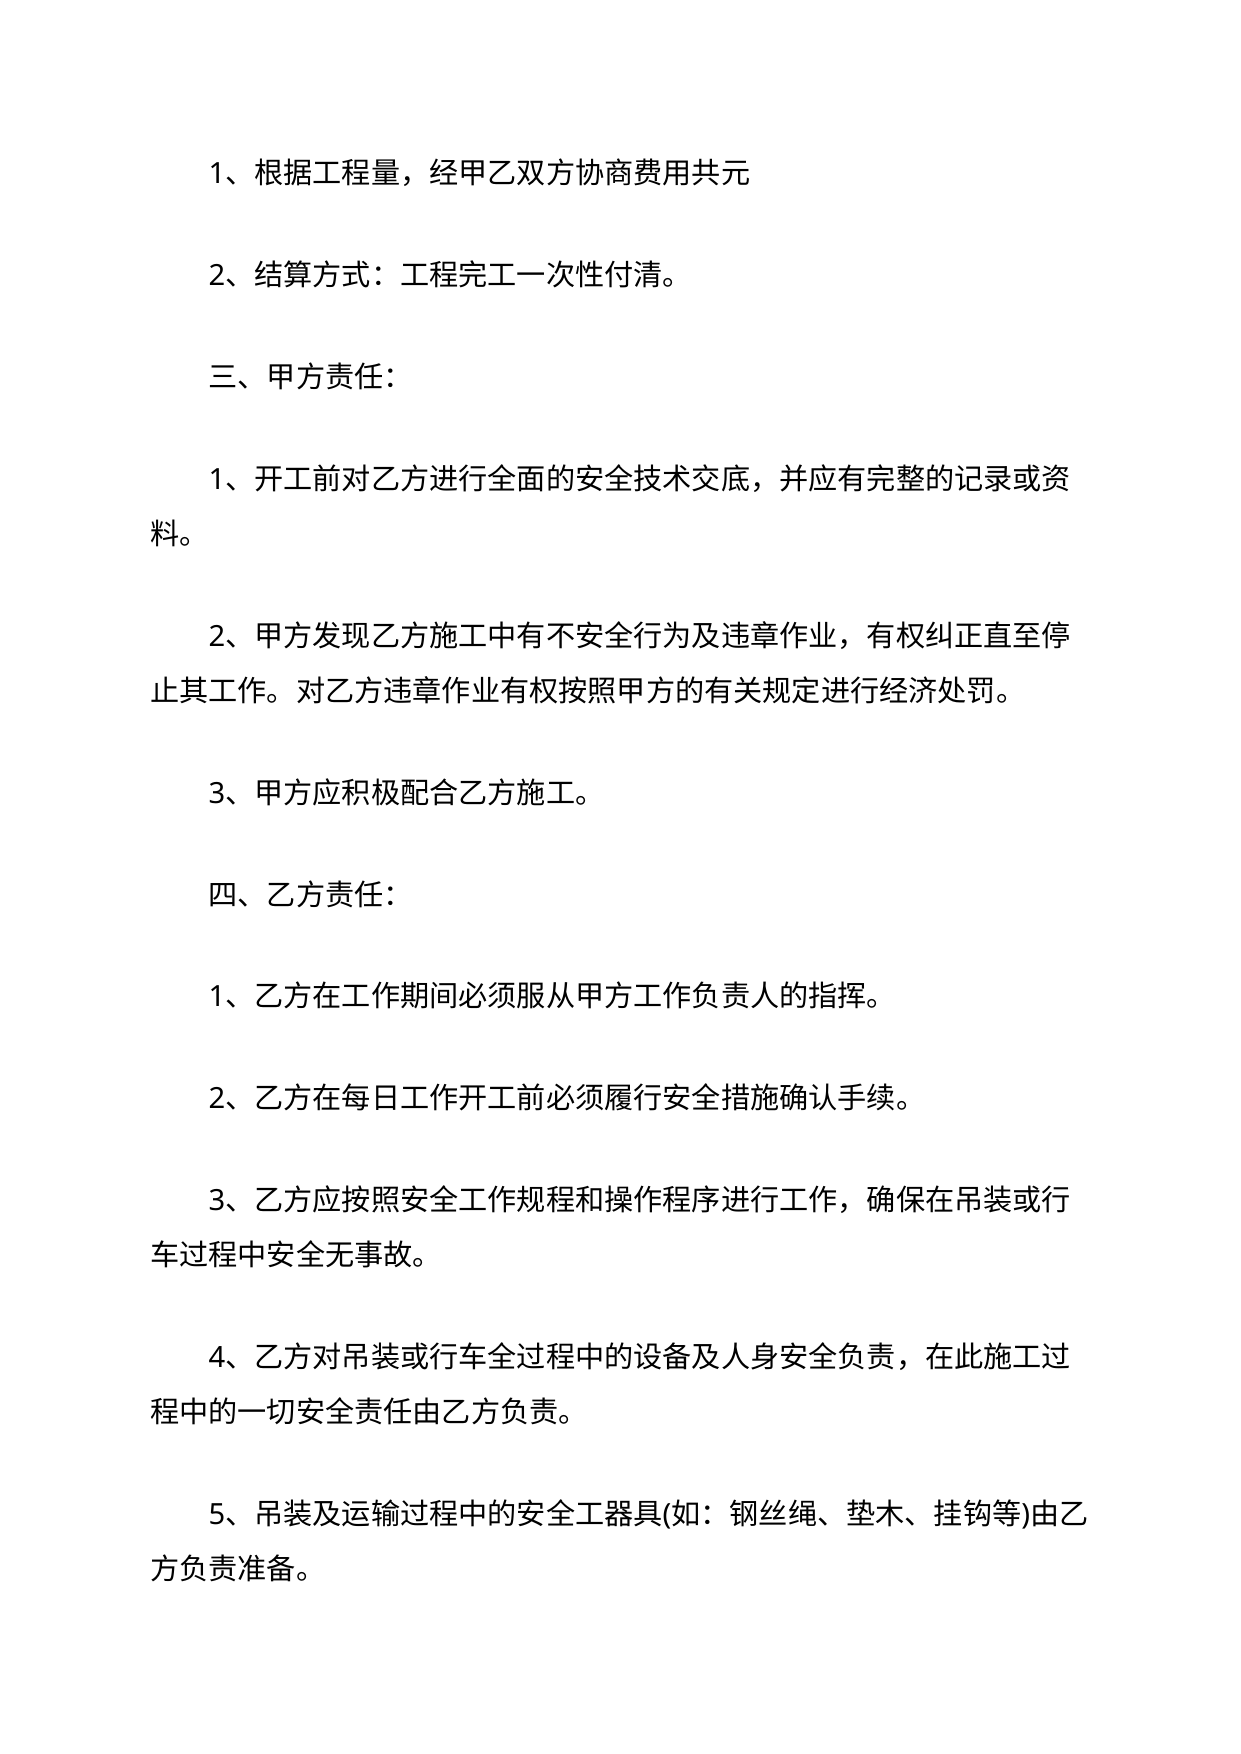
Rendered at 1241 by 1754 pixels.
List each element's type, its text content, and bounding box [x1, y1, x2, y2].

text 1、乙方在工作期间必须服从甲方工作负责人的指挥。 [150, 973, 1090, 1015]
text 2、结算方式：工程完工一次性付清。 [150, 252, 1090, 294]
text 三、甲方责任： [150, 354, 1090, 396]
text 1、根据工程量，经甲乙双方协商费用共元 [150, 150, 1090, 192]
text 2、甲方发现乙方施工中有不安全行为及违章作业，有权纠正直至停止其工作。对乙方违章作业有权按照甲方的有关规定进行经济处罚。 [150, 612, 1090, 710]
text 2、乙方在每日工作开工前必须履行安全措施确认手续。 [150, 1075, 1090, 1117]
text 3、乙方应按照安全工作规程和操作程序进行工作，确保在吊装或行车过程中安全无事故。 [150, 1177, 1090, 1274]
text 4、乙方对吊装或行车全过程中的设备及人身安全负责，在此施工过程中的一切安全责任由乙方负责。 [150, 1334, 1090, 1431]
text 四、乙方责任： [150, 871, 1090, 913]
text 1、开工前对乙方进行全面的安全技术交底，并应有完整的记录或资料。 [150, 456, 1090, 553]
text 3、甲方应积极配合乙方施工。 [150, 769, 1090, 812]
text 5、吊装及运输过程中的安全工器具(如：钢丝绳、垫木、挂钩等)由乙方负责准备。 [150, 1491, 1090, 1588]
